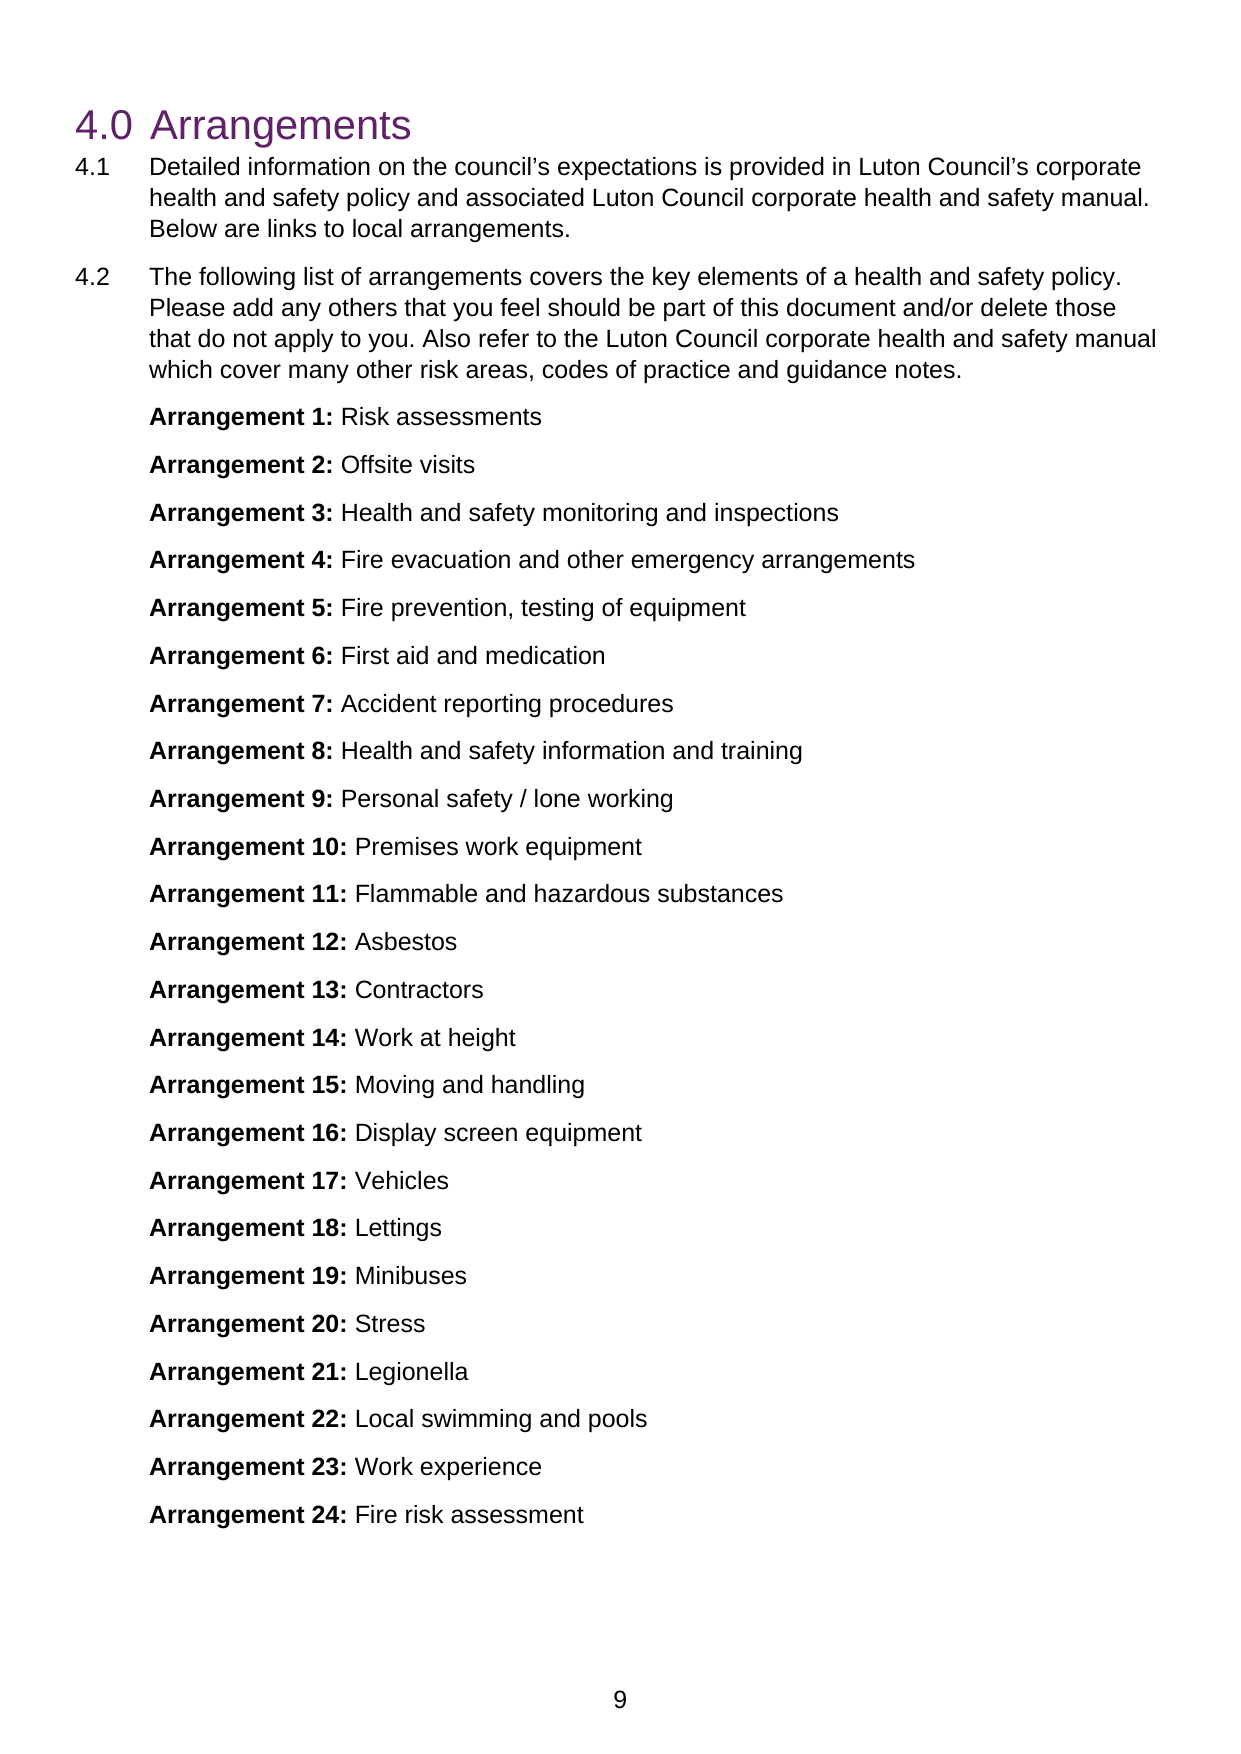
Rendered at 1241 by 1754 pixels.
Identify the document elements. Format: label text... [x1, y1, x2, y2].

text Arrangement 19: Minibuses [149, 1261, 1165, 1290]
text Arrangement 24: Fire risk assessment [149, 1499, 1165, 1528]
text Arrangement 22: Local swimming and pools [149, 1404, 1165, 1433]
text Arrangement 13: Contractors [149, 975, 1165, 1003]
text Arrangement 14: Work at height [149, 1022, 1165, 1051]
text Arrangement 17: Vehicles [149, 1166, 1165, 1194]
text Arrangement 8: Health and safety information and training [149, 736, 1165, 765]
text Arrangement 4: Fire evacuation and other emergency arrangements [149, 545, 1165, 574]
text Arrangement 5: Fire prevention, testing of equipment [149, 593, 1165, 622]
text Arrangement 9: Personal safety / lone working [149, 784, 1165, 813]
text 4.1 Detailed information on the council’s expectations is provided in Luton Council’s corporate health and safety policy and associated Luton Council corporate health and safety manual. Below are links to local arrangements. [75, 152, 1165, 242]
text Arrangement 12: Asbestos [149, 927, 1165, 956]
text Arrangement 3: Health and safety monitoring and inspections [149, 498, 1165, 526]
text Arrangement 15: Moving and handling [149, 1070, 1165, 1099]
text Arrangement 20: Stress [149, 1309, 1165, 1337]
subtitle 4.0 Arrangements [75, 100, 1165, 148]
text Arrangement 18: Lettings [149, 1213, 1165, 1242]
text 4.2 The following list of arrangements covers the key elements of a health and safety policy. Please add any others that you feel should be part of this document and/or delete those that do not apply to you. Also refer to the Luton Council corporate health and safety manual which cover many other risk areas, codes of practice and guidance notes. [75, 261, 1165, 383]
text Arrangement 21: Legionella [149, 1356, 1165, 1385]
text Arrangement 10: Premises work equipment [149, 832, 1165, 860]
text Arrangement 2: Offsite visits [149, 450, 1165, 479]
text Arrangement 23: Work experience [149, 1452, 1165, 1481]
text Arrangement 1: Risk assessments [149, 402, 1165, 431]
text Arrangement 7: Accident reporting procedures [149, 688, 1165, 717]
text Arrangement 6: First aid and medication [149, 641, 1165, 669]
text Arrangement 11: Flammable and hazardous substances [149, 879, 1165, 908]
text Arrangement 16: Display screen equipment [149, 1118, 1165, 1147]
